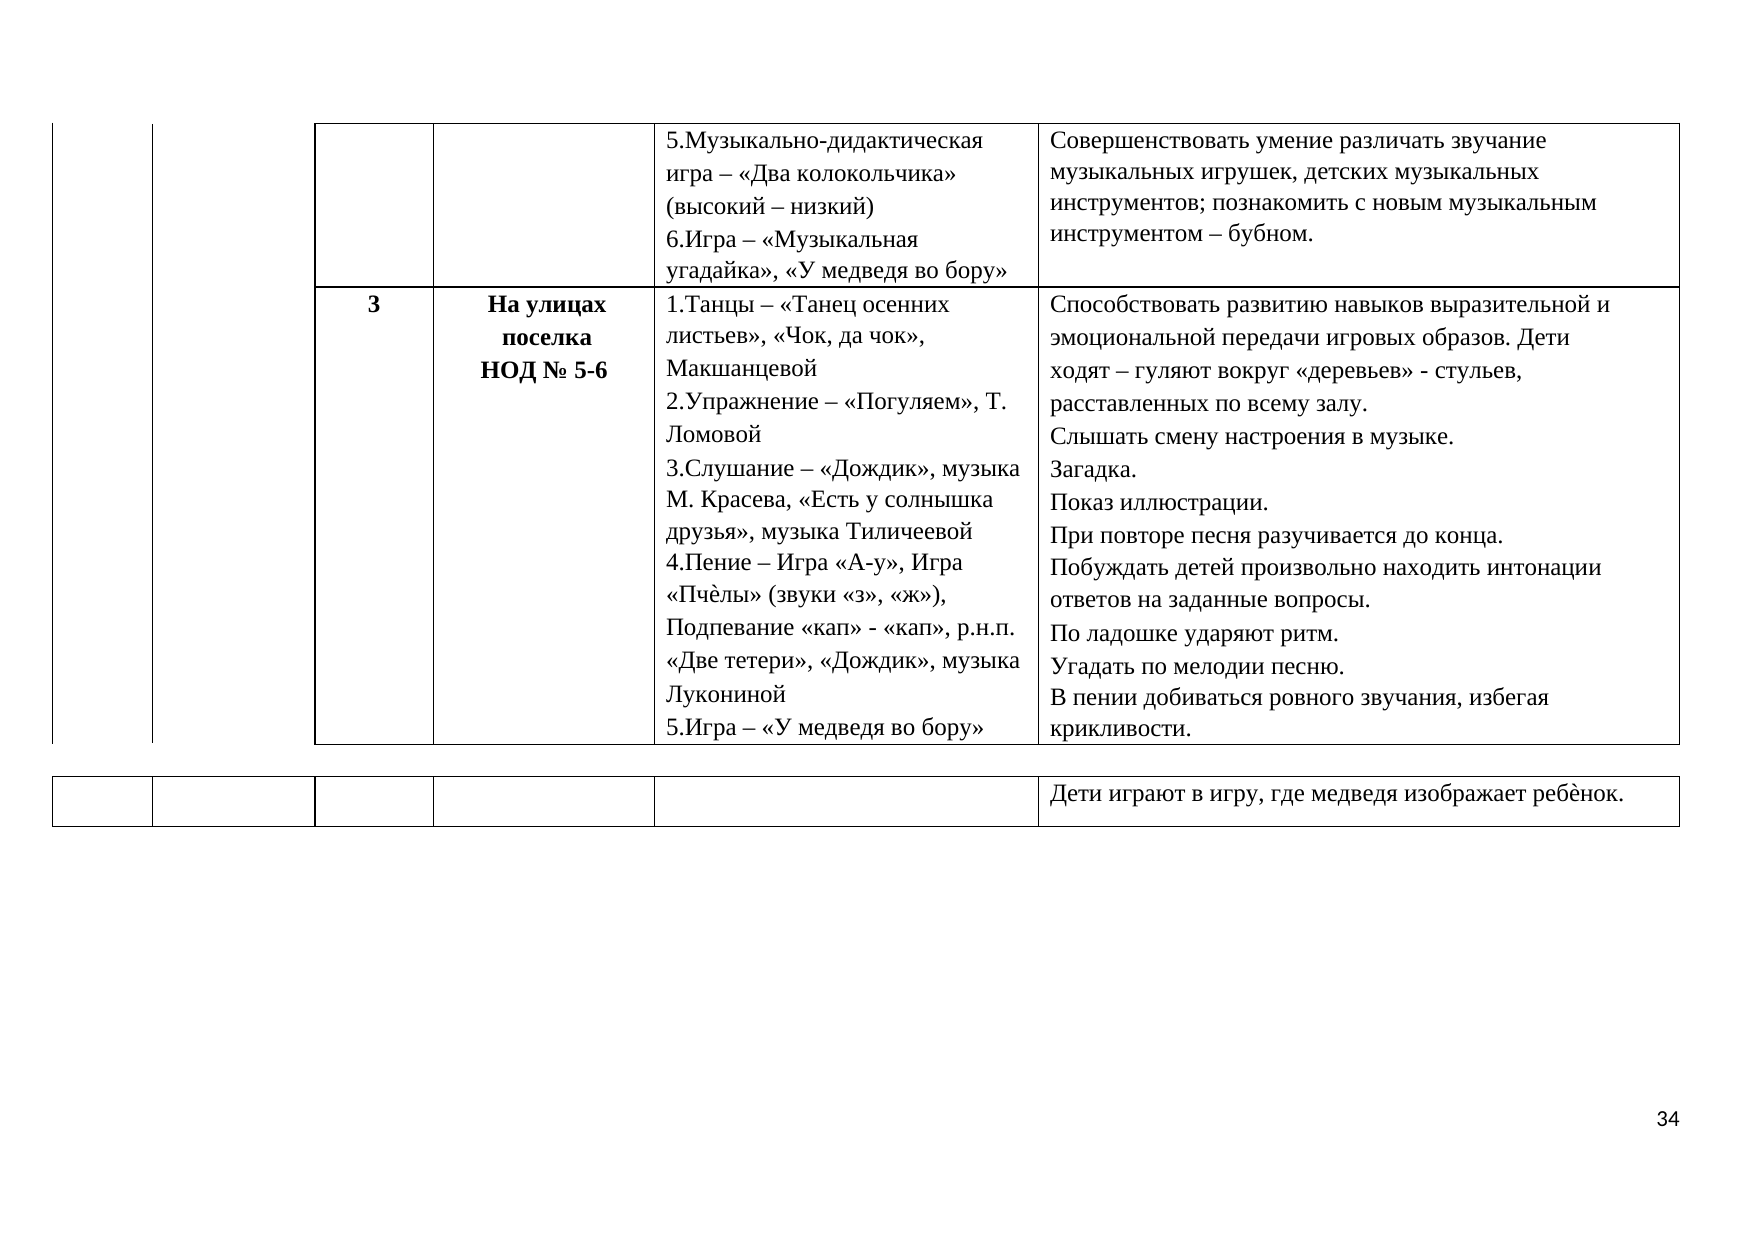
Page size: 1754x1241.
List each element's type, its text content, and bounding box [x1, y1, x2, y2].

table_cell 3 [316, 288, 433, 744]
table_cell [434, 124, 654, 286]
table_header [53, 777, 152, 826]
table_header Дети играют в игру, где медведя изображает ребѐнок. [1039, 777, 1679, 826]
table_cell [655, 124, 1038, 286]
table_header [655, 777, 1038, 826]
table_header [434, 777, 654, 826]
table_cell 1.Танцы – «Танец осенних листьев», «Чок, да чок», Макшанцевой 2.Упражнение – «Погуляем», Т. Ломовой 3.Слушание – «Дождик», музыка М. Красева, «Есть у солнышка друзья», музыка Тиличеевой 4.Пение – Игра «А-у», Игра «Пчѐлы» (звуки «з», «ж»), Подпевание «кап» - «кап», р.н.п. «Две тетери», «Дождик», музыка Лукониной 5.Игра – «У медведя во бору» [655, 288, 1038, 744]
table_header [316, 777, 433, 826]
table_header [153, 777, 314, 826]
table_cell На улицах поселка НОД № 5-6 [434, 288, 654, 744]
table_cell 2 [316, 124, 433, 286]
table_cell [1039, 124, 1679, 286]
table_cell Способствовать развитию навыков выразительной и эмоциональной передачи игровых образов. Дети ходят – гуляют вокруг «деревьев» - стульев, расставленных по всему залу. Слышать смену настроения в музыке. Загадка. Показ иллюстрации. При повторе песня разучивается до конца. Побуждать детей произвольно находить интонации ответов на заданные вопросы. По ладошке ударяют ритм. Угадать по мелодии песню. В пении добиваться ровного звучания, избегая крикливости. [1039, 288, 1679, 744]
